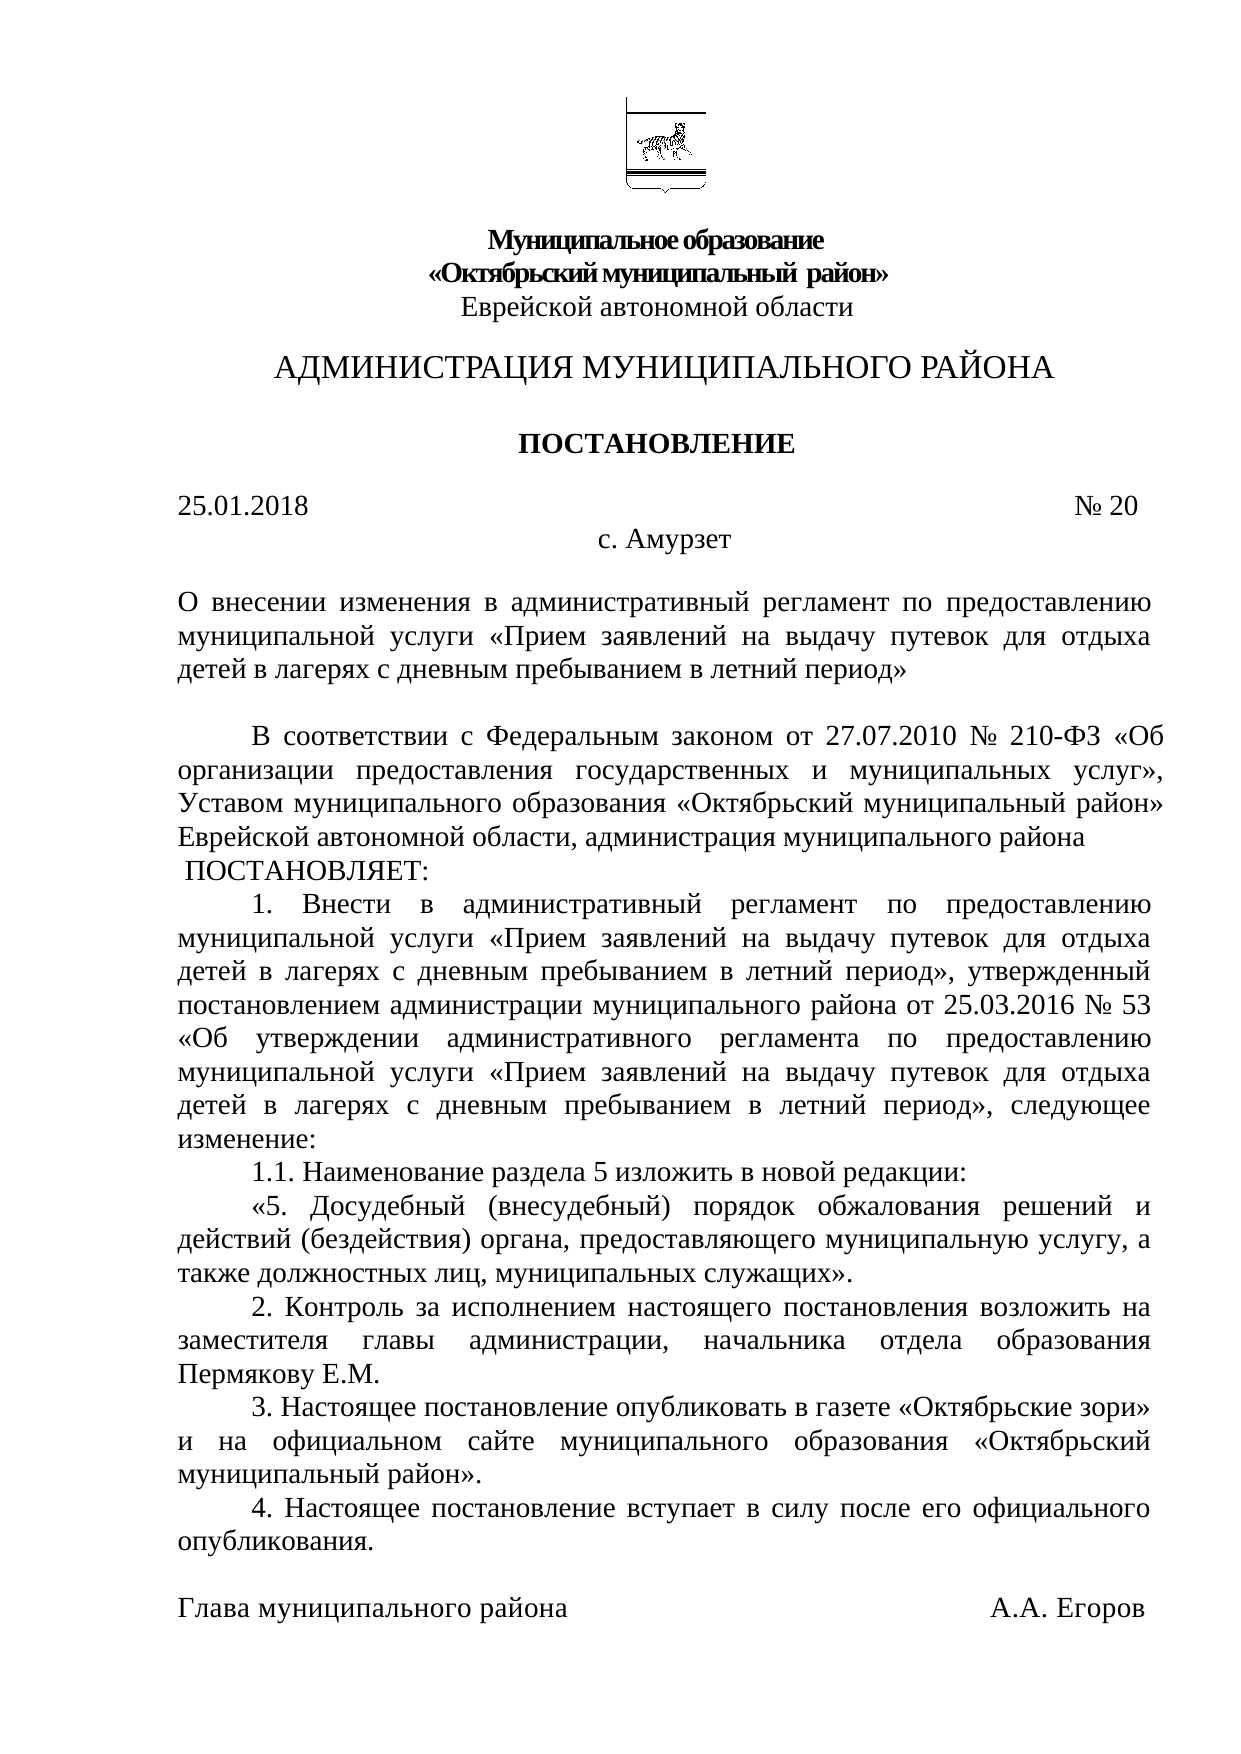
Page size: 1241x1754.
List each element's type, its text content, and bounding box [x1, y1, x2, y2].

text 4. Настоящее постановление вступает в силу после его официального опубликования. [177, 1490, 1152, 1557]
text «5. Досудебный (внесудебный) порядок обжалования решений и действий (бездействия) органа, предоставляющего муниципальную услугу, а также должностных лиц, муниципальных служащих». [177, 1188, 1152, 1289]
text Глава муниципального района А.А. Егоров [177, 1591, 1152, 1624]
text с. Амурзет [177, 522, 1152, 555]
text 1. Внести в административный регламент по предоставлению муниципальной услуги «Прием заявлений на выдачу путевок для отдыха детей в лагерях с дневным пребыванием в летний период», утвержденный постановлением администрации муниципального района от 25.03.2016 № 53 «Об утверждении административного регламента по предоставлению муниципальной услуги «Прием заявлений на выдачу путевок для отдыха детей в лагерях с дневным пребыванием в летний период», следующее изменение: [177, 886, 1152, 1154]
text О внесении изменения в административный регламент по предоставлению муниципальной услуги «Прием заявлений на выдачу путевок для отдыха детей в лагерях с дневным пребыванием в летний период» [177, 584, 1152, 685]
text Муниципальное образование [162, 222, 1152, 256]
text ПОСТАНОВЛЯЕТ: [177, 853, 1152, 886]
text 3. Настоящее постановление опубликовать в газете «Октябрьские зори» и на официальном сайте муниципального образования «Октябрьский муниципальный район». [177, 1389, 1152, 1490]
subtitle АДМИНИСТРАЦИЯ МУНИЦИПАЛЬНОГО РАЙОНА [177, 348, 1152, 386]
text «Октябрьский муниципальный район» [162, 256, 1152, 289]
text В соответствии с Федеральным законом от 27.07.2010 № 210-ФЗ «Об организации предоставления государственных и муниципальных услуг», Уставом муниципального образования «Октябрьский муниципальный район» Еврейской автономной области, администрация муниципального района [177, 718, 1164, 853]
text 2. Контроль за исполнением настоящего постановления возложить на заместителя главы администрации, начальника отдела образования Пермякову Е.М. [177, 1289, 1152, 1389]
text 1.1. Наименование раздела 5 изложить в новой редакции: [177, 1154, 1152, 1188]
text ПОСТАНОВЛЕНИЕ [162, 426, 1152, 459]
text 25.01.2018 № 20 [177, 488, 1152, 522]
text Еврейской автономной области [162, 289, 1152, 323]
